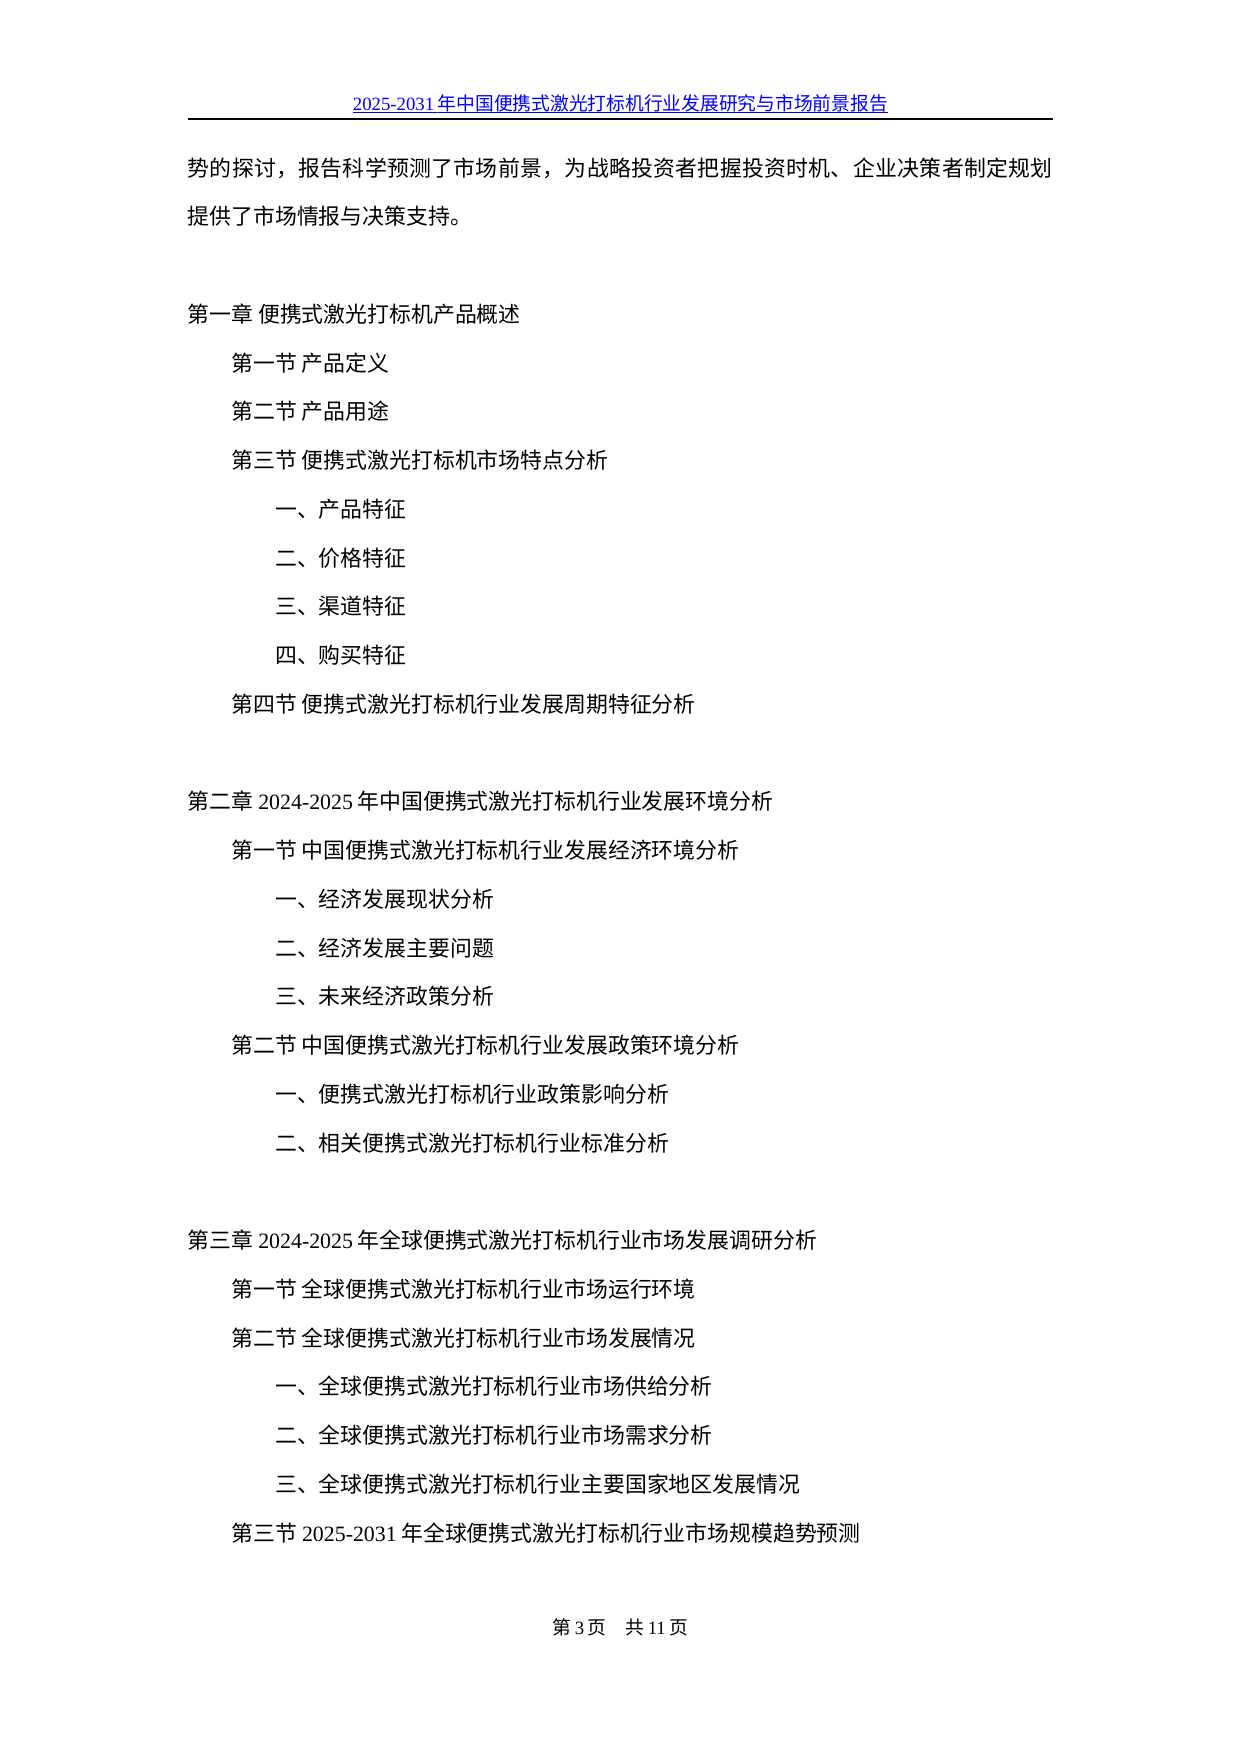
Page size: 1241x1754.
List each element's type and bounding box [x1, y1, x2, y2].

text [187, 150, 1053, 1548]
